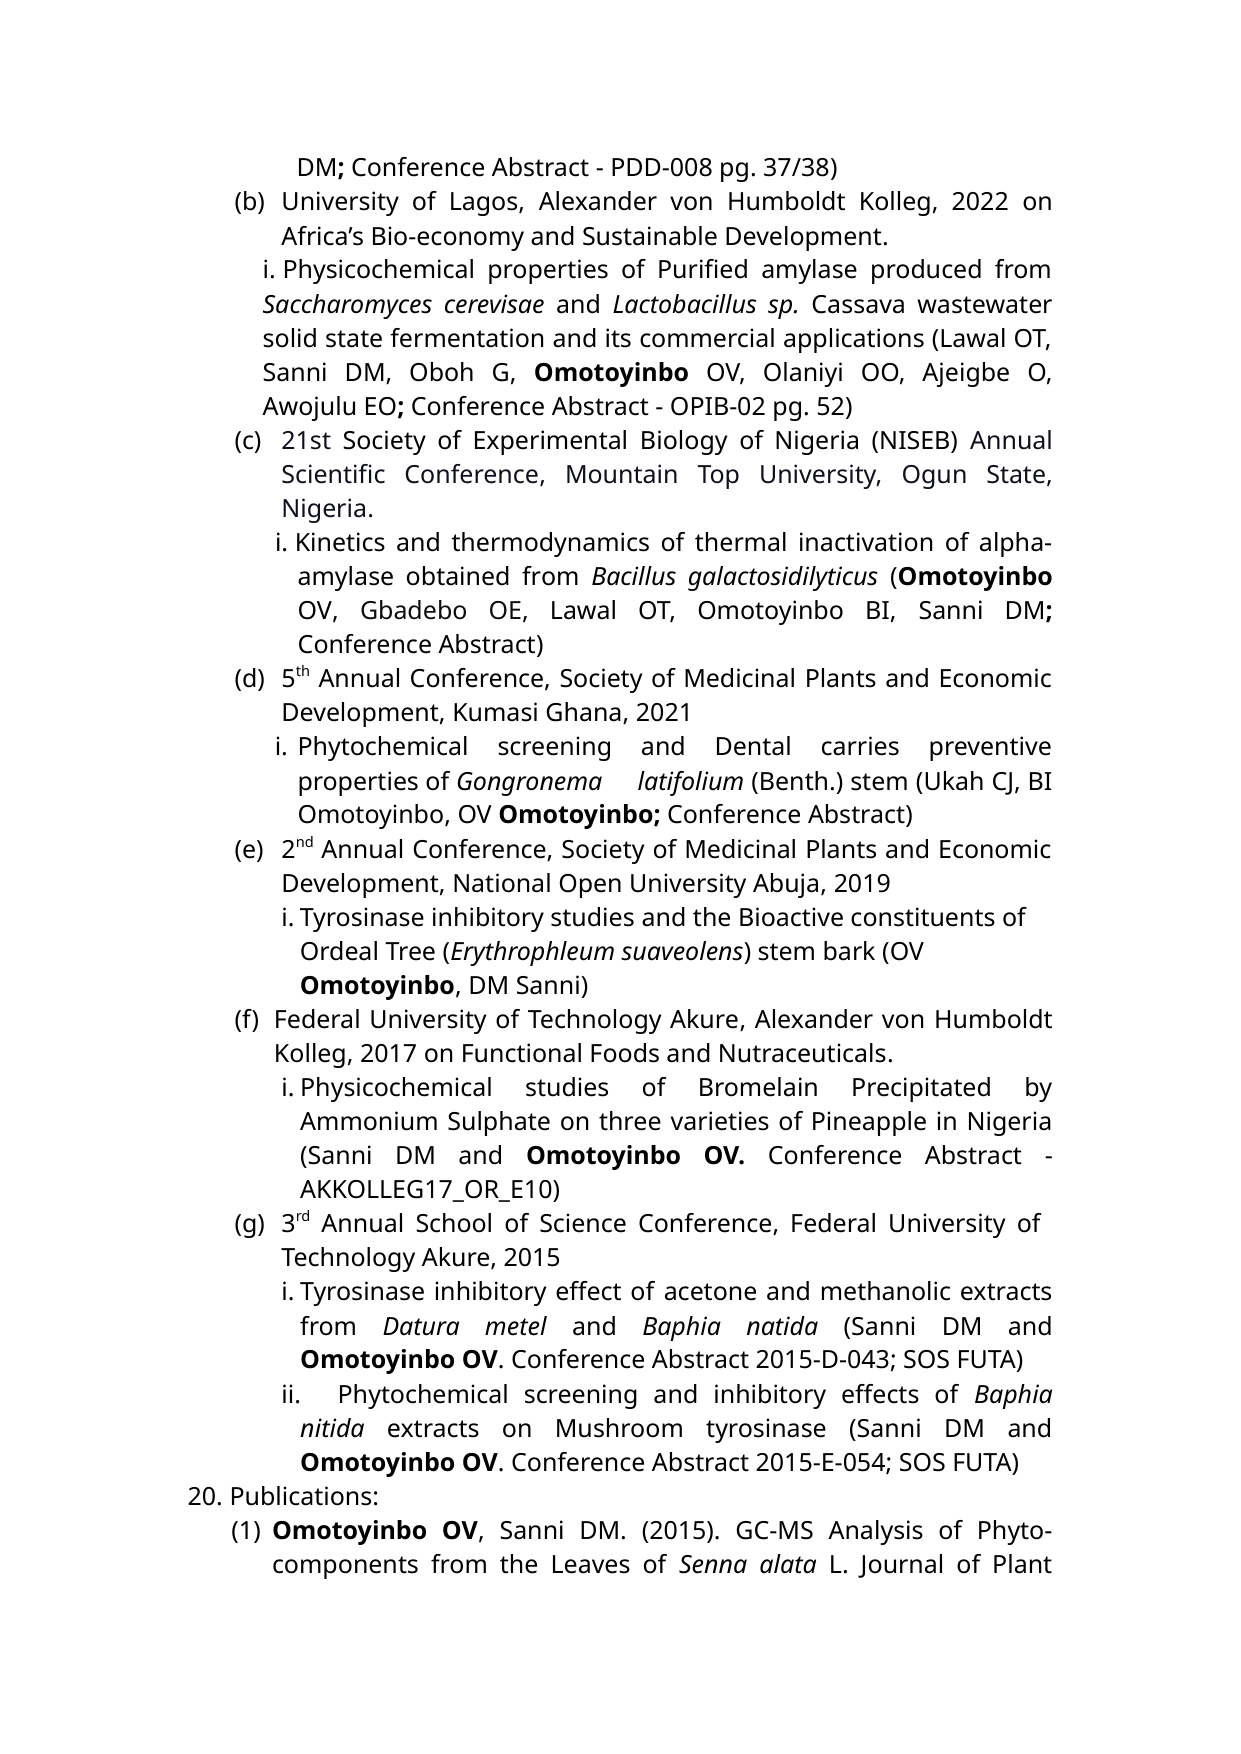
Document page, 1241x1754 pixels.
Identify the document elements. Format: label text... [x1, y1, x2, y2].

list Kinetics and thermodynamics of thermal inactivation of alpha-amylase obtained from Bacillus galactosidilyticus (Omotoyinbo OV, Gbadebo OE, Lawal OT, Omotoyinbo BI, Sanni DM; Conference Abstract) [275, 525, 1053, 661]
list Phytochemical screening and Dental carries preventive properties of Gongronema latifolium (Benth.) stem (Ukah CJ, BI Omotoyinbo, OV Omotoyinbo; Conference Abstract) [274, 729, 1053, 831]
list Tyrosinase inhibitory studies and the Bioactive constituents of Ordeal Tree (Erythrophleum suaveolens) stem bark (OV Omotoyinbo, DM Sanni) [281, 899, 1053, 1002]
list Federal University of Technology Akure, Alexander von Humboldt Kolleg, 2017 on Functional Foods and Nutraceuticals. [234, 1002, 1053, 1070]
list Physicochemical studies of Bromelain Precipitated by Ammonium Sulphate on three varieties of Pineapple in Nigeria (Sanni DM and Omotoyinbo OV. Conference Abstract - AKKOLLEG17_OR_E10) [281, 1070, 1053, 1206]
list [274, 150, 1053, 184]
list University of Lagos, Alexander von Humboldt Kolleg, 2022 on Africa’s Bio-economy and Sustainable Development. [234, 184, 1053, 252]
list Tyrosinase inhibitory effect of acetone and methanolic extracts from Datura metel and Baphia natida (Sanni DM and Omotoyinbo OV. Conference Abstract 2015-D-043; SOS FUTA) [281, 1274, 1053, 1376]
list Publications: [187, 1478, 1053, 1512]
list 5th Annual Conference, Society of Medicinal Plants and Economic Development, Kumasi Ghana, 2021 [234, 661, 1053, 729]
list 2nd Annual Conference, Society of Medicinal Plants and Economic Development, National Open University Abuja, 2019 [234, 831, 1053, 899]
list 21st Society of Experimental Biology of Nigeria (NISEB) Annual Scientific Conference, Mountain Top University, Ogun State, Nigeria. [234, 422, 1053, 525]
list Physicochemical properties of Purified amylase produced from Saccharomyces cerevisae and Lactobacillus sp. Cassava wastewater solid state fermentation and its commercial applications (Lawal OT, Sanni DM, Oboh G, Omotoyinbo OV, Olaniyi OO, Ajeigbe O, Awojulu EO; Conference Abstract - OPIB-02 pg. 52) [262, 252, 1053, 422]
list Phytochemical screening and inhibitory effects of Baphia nitida extracts on Mushroom tyrosinase (Sanni DM and Omotoyinbo OV. Conference Abstract 2015-E-054; SOS FUTA) [281, 1376, 1053, 1478]
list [231, 1512, 1053, 1581]
list 3rd Annual School of Science Conference, Federal University of Technology Akure, 2015 [234, 1206, 1053, 1274]
